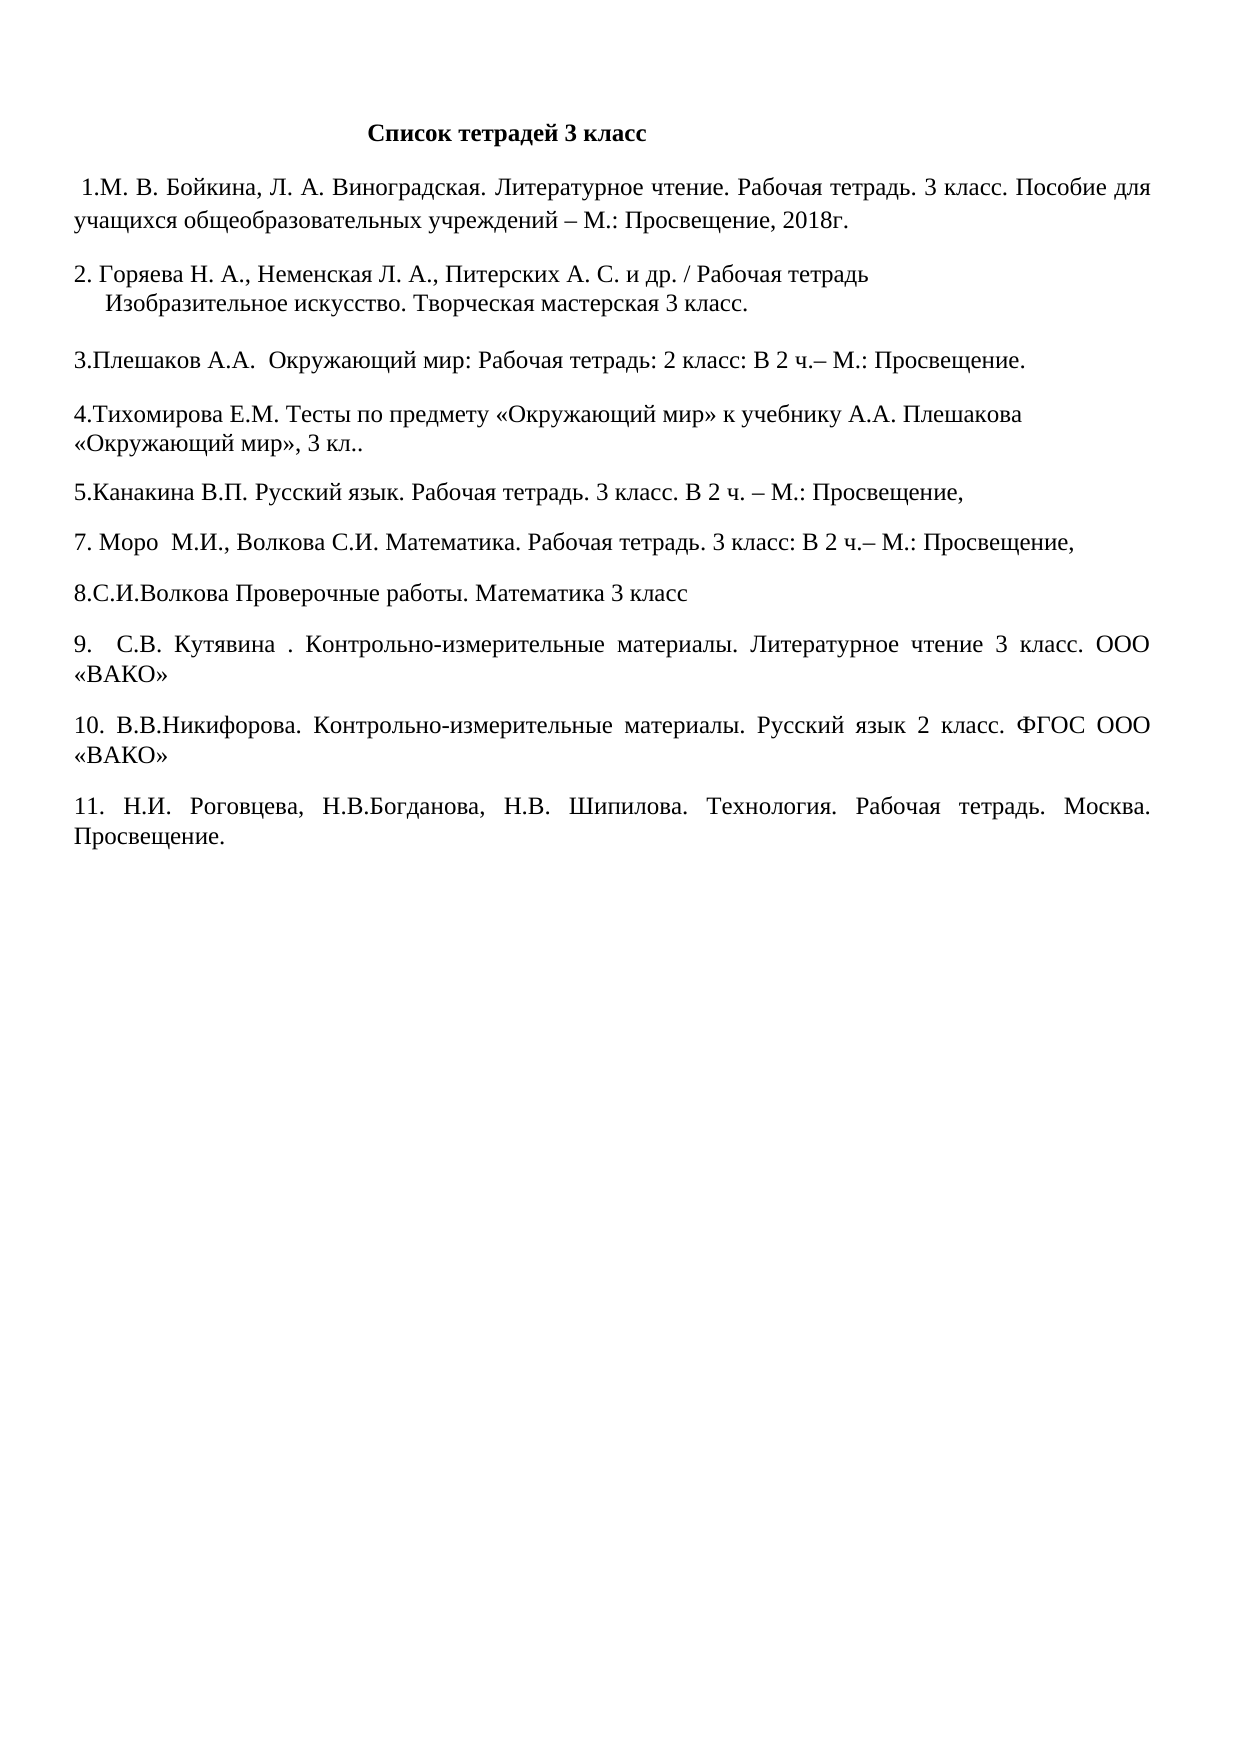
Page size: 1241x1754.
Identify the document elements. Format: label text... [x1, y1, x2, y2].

text Изобразительное искусство. Творческая мастерская 3 класс. [74, 288, 1152, 316]
text 11. Н.И. Роговцева, Н.В.Богданова, Н.В. Шипилова. Технология. Рабочая тетрадь. Москва. Просвещение. [74, 791, 1152, 850]
text 5.Канакина В.П. Русский язык. Рабочая тетрадь. 3 класс. В 2 ч. – М.: Просвещение, [74, 477, 1152, 506]
text 10. В.В.Никифорова. Контрольно-измерительные материалы. Русский язык 2 класс. ФГОС ООО «ВАКО» [74, 710, 1152, 769]
text 2. Горяева Н. А., Неменская Л. А., Питерских А. С. и др. / Рабочая тетрадь [74, 259, 1152, 288]
text 3.Плешаков А.А. Окружающий мир: Рабочая тетрадь: 2 класс: В 2 ч.– М.: Просвещение. [74, 345, 1152, 374]
text 7. Моро М.И., Волкова С.И. Математика. Рабочая тетрадь. 3 класс: В 2 ч.– М.: Просвещение, [74, 527, 1152, 556]
text 1.М. В. Бойкина, Л. А. Виноградская. Литературное чтение. Рабочая тетрадь. 3 класс. Пособие для учащихся общеобразовательных учреждений – М.: Просвещение, 2018г. [74, 172, 1152, 234]
text 9. С.В. Кутявина . Контрольно-измерительные материалы. Литературное чтение 3 класс. ООО «ВАКО» [74, 629, 1152, 688]
text Список тетрадей 3 класс [192, 118, 1152, 147]
text 4.Тихомирова Е.М. Тесты по предмету «Окружающий мир» к учебнику А.А. Плешакова «Окружающий мир», 3 кл.. [74, 399, 1152, 456]
text 8.С.И.Волкова Проверочные работы. Математика 3 класс [74, 578, 1152, 607]
